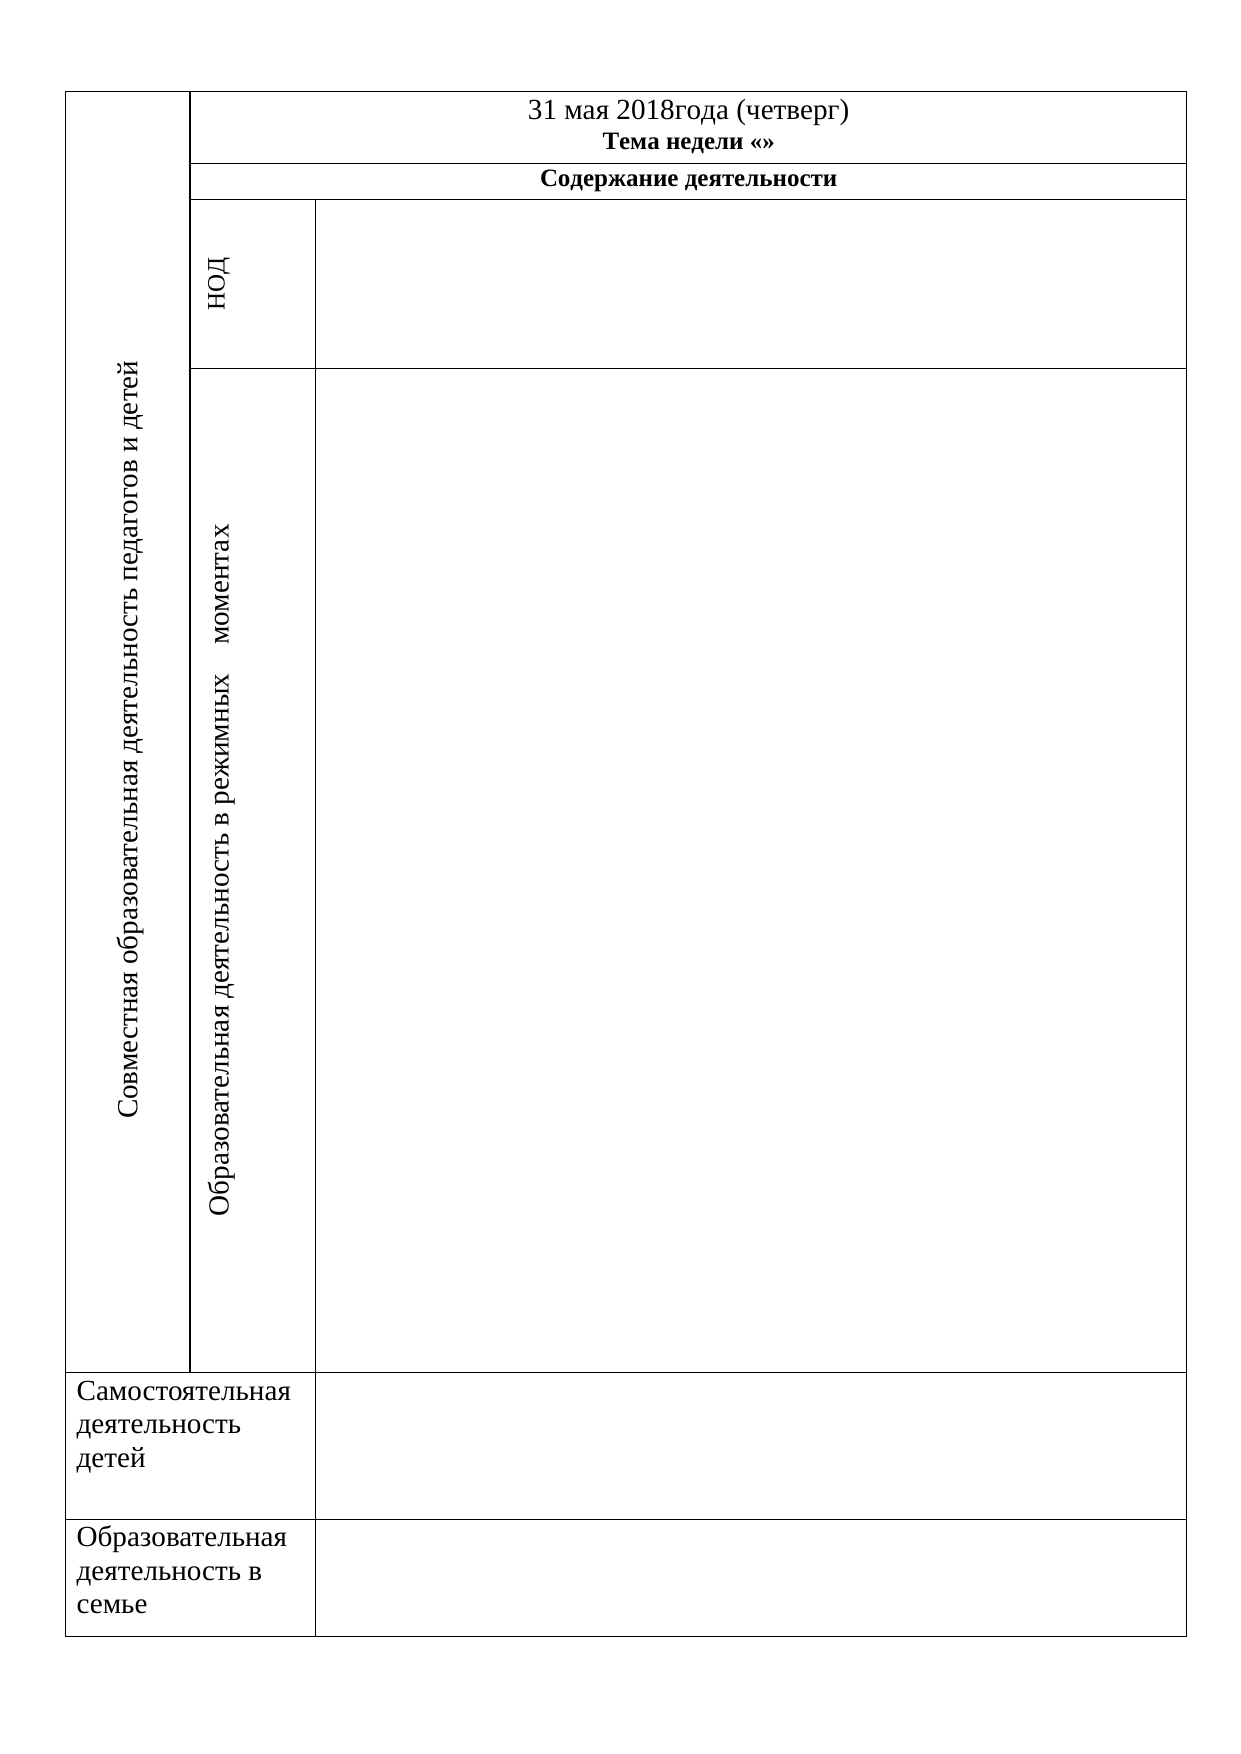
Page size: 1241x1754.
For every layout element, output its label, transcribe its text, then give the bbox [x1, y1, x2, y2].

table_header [66, 92, 189, 1372]
table_cell [316, 369, 1186, 1372]
table_cell НОД [191, 200, 315, 368]
table_cell [316, 1373, 1186, 1518]
table_cell Содержание деятельности [191, 164, 1186, 199]
table_cell Образовательная деятельность в семье [66, 1520, 315, 1636]
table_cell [191, 369, 315, 1372]
table_header 31 мая 2018года (четверг) Тема недели «» [191, 92, 1186, 162]
table_cell [316, 1520, 1186, 1636]
table_cell Самостоятельная деятельность детей [66, 1373, 315, 1518]
table_cell [316, 200, 1186, 368]
